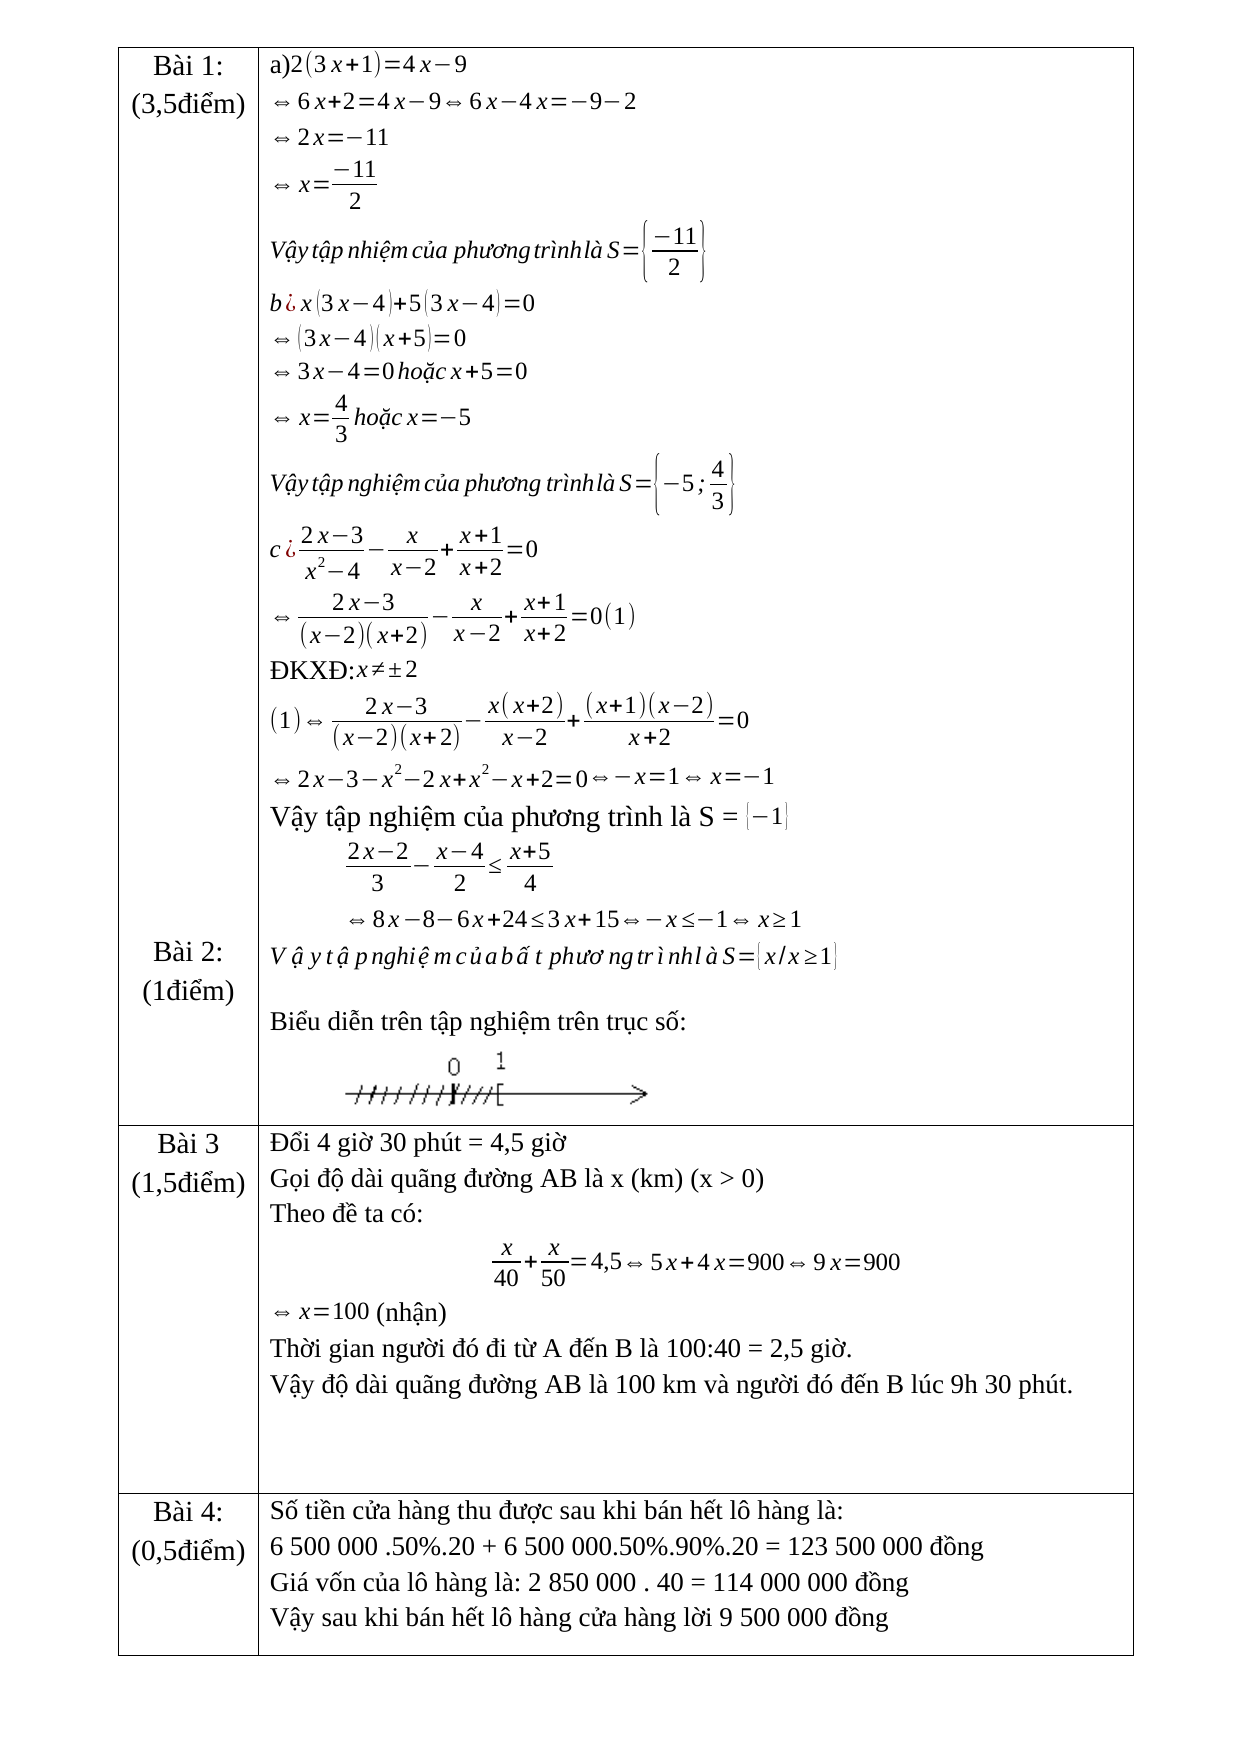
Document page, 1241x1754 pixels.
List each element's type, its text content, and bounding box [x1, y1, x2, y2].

table_cell Bài 1: (3,5điểm) Bài 2: (1điểm) [119, 48, 258, 1125]
table_cell Bài 3 (1,5điểm) [119, 1126, 258, 1493]
table_cell Đổi 4 giờ 30 phút = 4,5 giờ Gọi độ dài quãng đường AB là x (km) (x > 0) Theo đề ta có: (nhận) Thời gian người đó đi từ A đến B là 100:40 = 2,5 giờ. Vậy độ dài quãng đường AB là 100 km và người đó đến B lúc 9h 30 phút. [259, 1126, 1133, 1493]
table_cell a) ĐKXĐ: Vậy tập nghiệm của phương trình là S = Biểu diễn trên tập nghiệm trên trục số: [259, 48, 1133, 1125]
picture [344, 1044, 654, 1122]
table_cell Số tiền cửa hàng thu được sau khi bán hết lô hàng là: 6 500 000 .50%.20 + 6 500 000.50%.90%.20 = 123 500 000 đồng Giá vốn của lô hàng là: 2 850 000 . 40 = 114 000 000 đồng Vậy sau khi bán hết lô hàng cửa hàng lời 9 500 000 đồng [259, 1494, 1133, 1655]
table_cell Bài 4: (0,5điểm) [119, 1494, 258, 1655]
